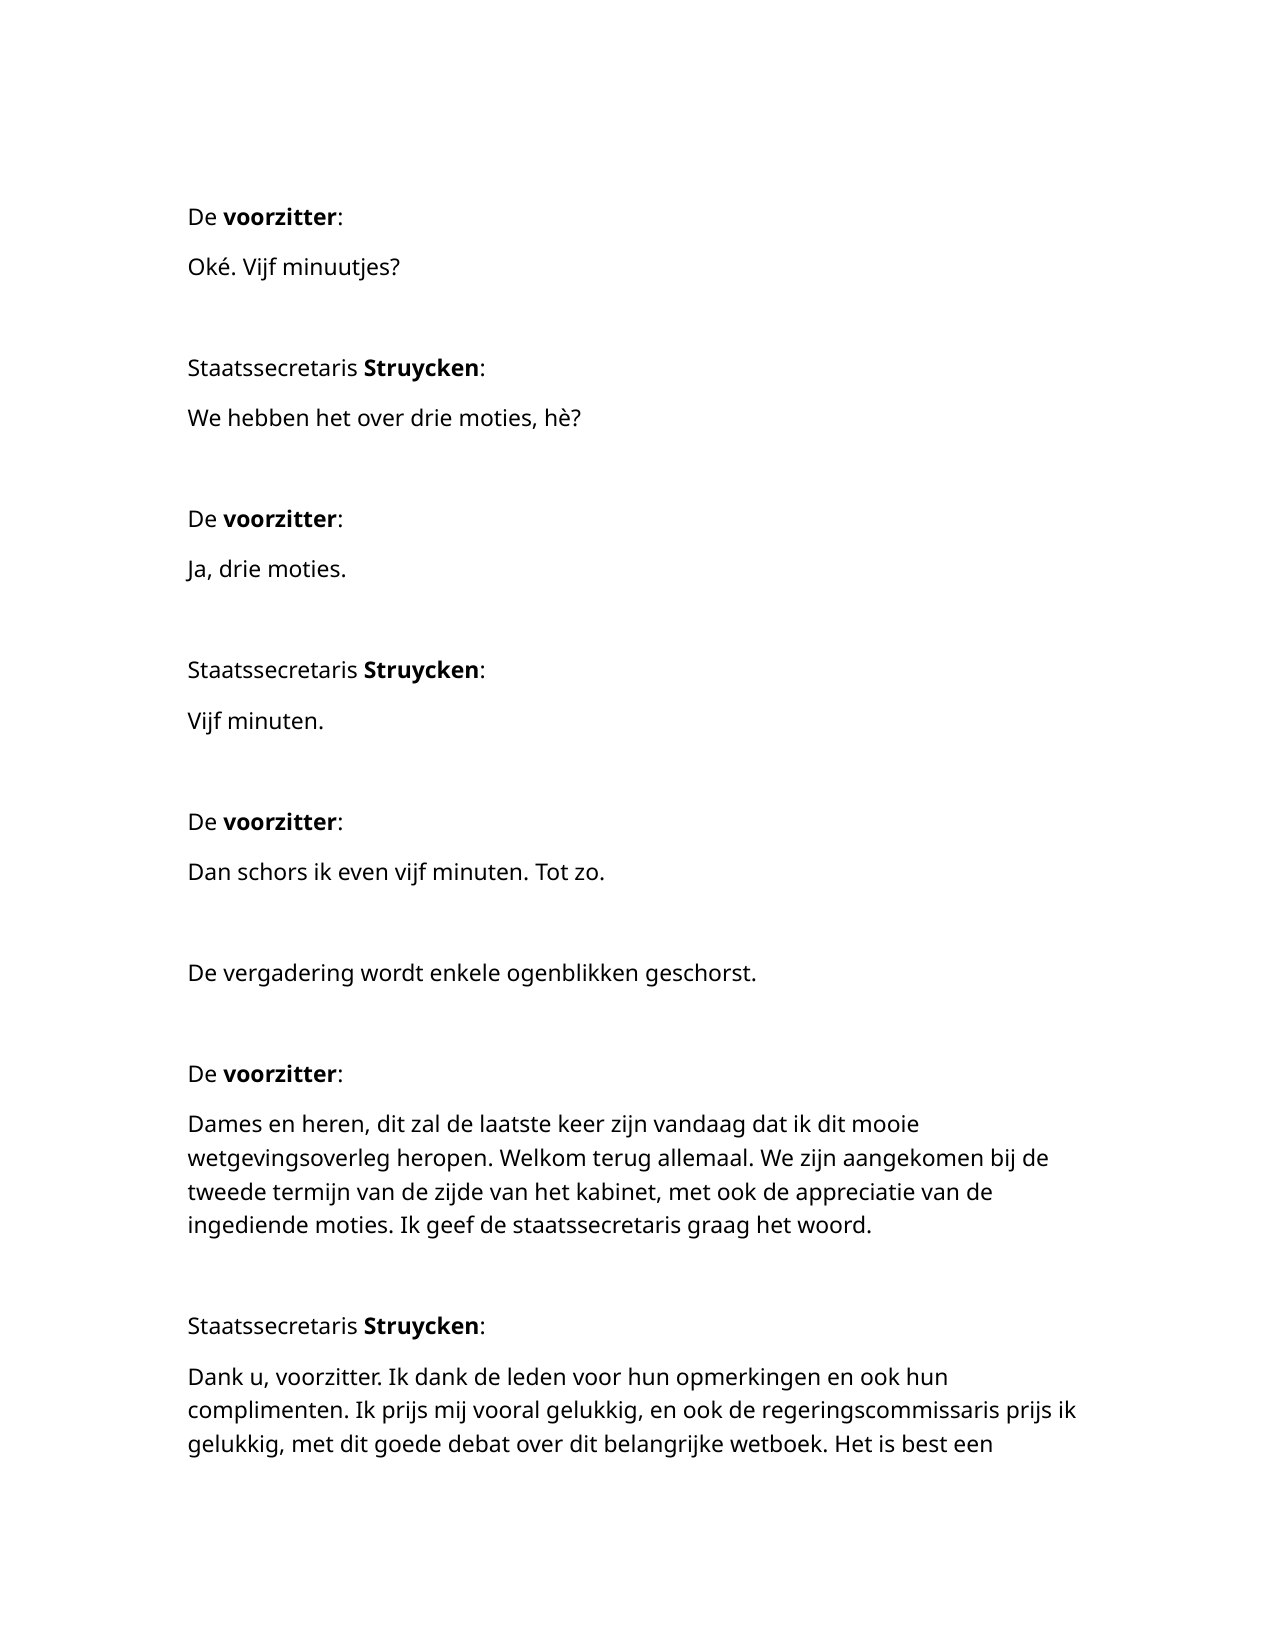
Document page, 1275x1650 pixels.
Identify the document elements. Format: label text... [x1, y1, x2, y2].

text De voorzitter: [187, 200, 1087, 232]
text De voorzitter: [187, 1057, 1087, 1089]
text Staatssecretaris Struycken: [187, 654, 1087, 685]
text Vijf minuten. [187, 704, 1087, 736]
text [187, 1360, 1087, 1459]
text Ja, drie moties. [187, 553, 1087, 584]
text De vergadering wordt enkele ogenblikken geschorst. [187, 957, 1087, 988]
text Staatssecretaris Struycken: [187, 352, 1087, 383]
text Oké. Vijf minuutjes? [187, 251, 1087, 282]
text De voorzitter: [187, 503, 1087, 534]
text De voorzitter: [187, 805, 1087, 837]
text Dan schors ik even vijf minuten. Tot zo. [187, 856, 1087, 887]
text Staatssecretaris Struycken: [187, 1310, 1087, 1341]
text Dames en heren, dit zal de laatste keer zijn vandaag dat ik dit mooie wetgevingsoverleg heropen. Welkom terug allemaal. We zijn aangekomen bij de tweede termijn van de zijde van het kabinet, met ook de appreciatie van de ingediende moties. Ik geef de staatssecretaris graag het woord. [187, 1108, 1087, 1240]
text We hebben het over drie moties, hè? [187, 402, 1087, 433]
